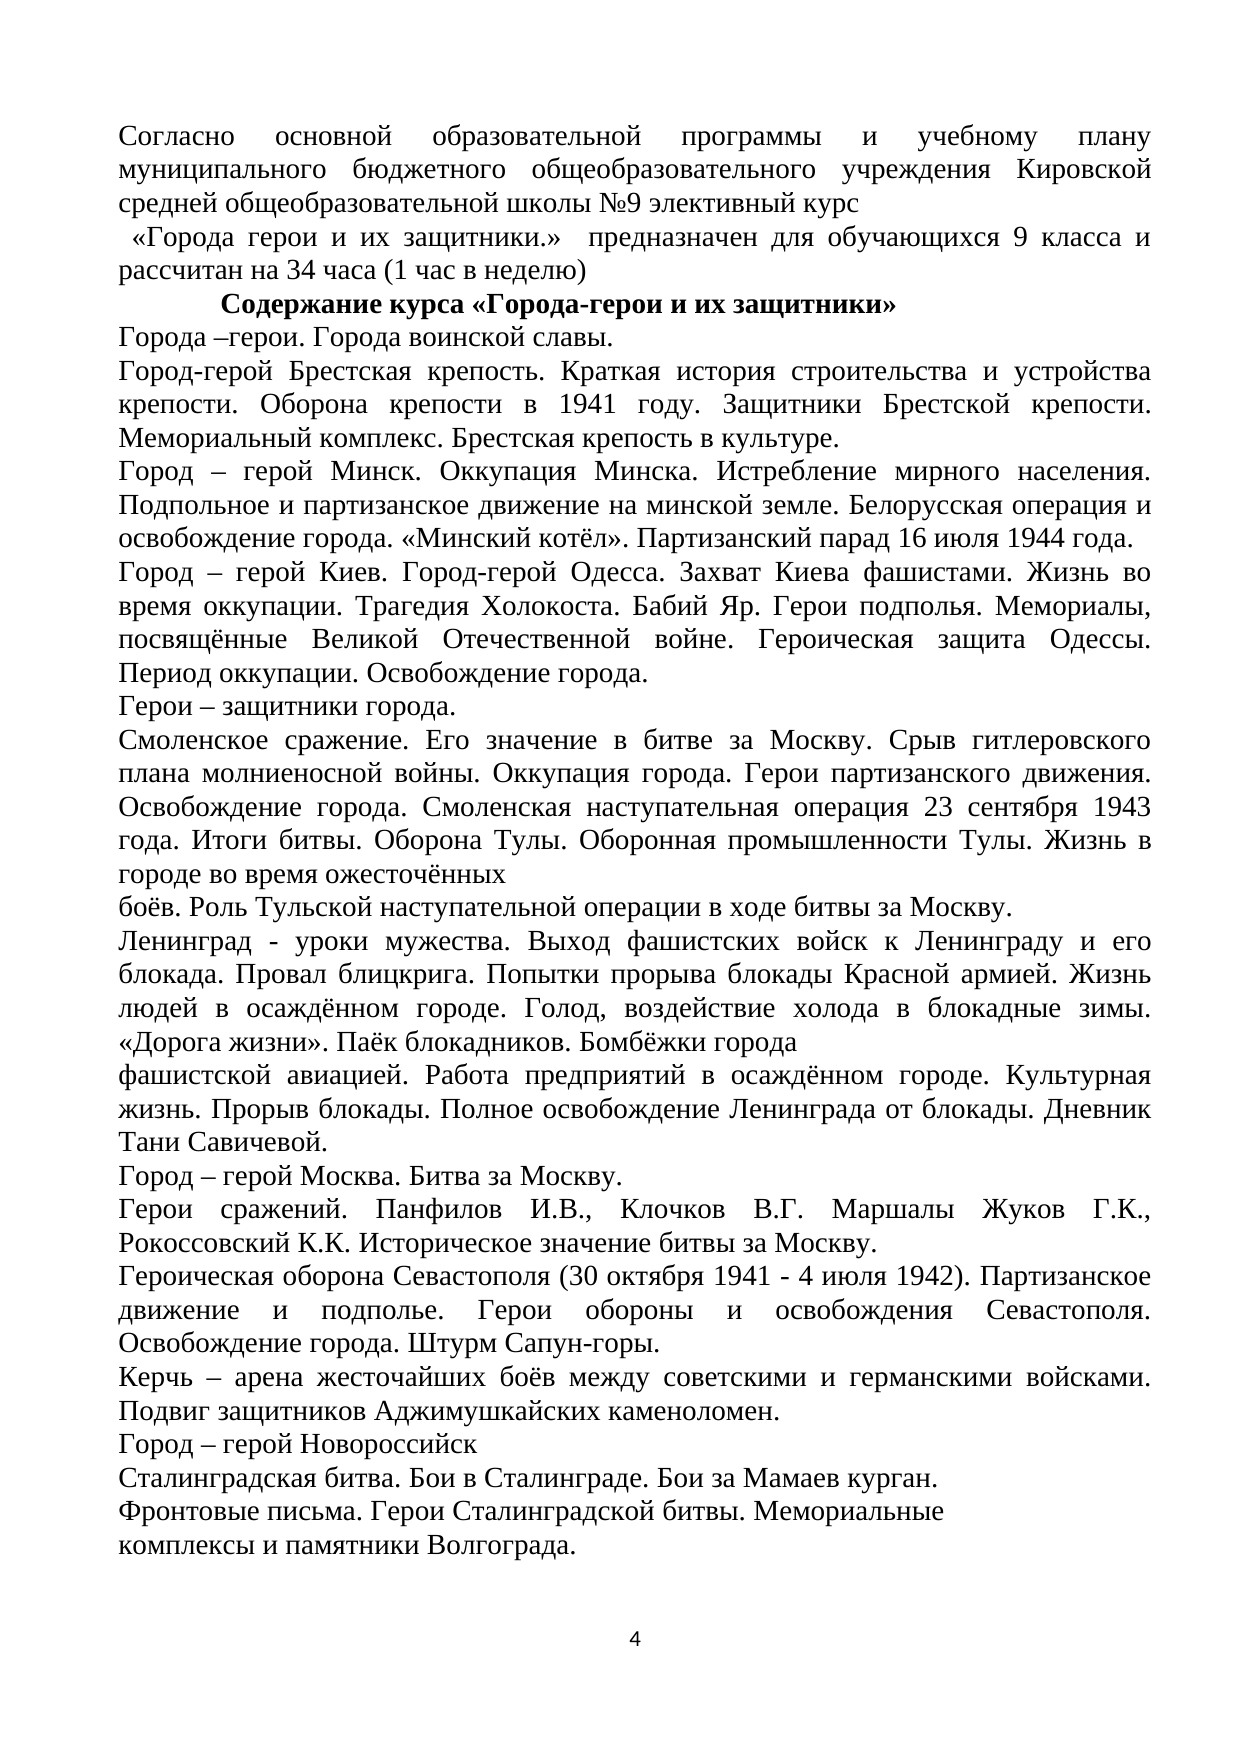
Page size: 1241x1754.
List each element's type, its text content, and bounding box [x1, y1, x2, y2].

text комплексы и памятники Волгограда. [118, 1527, 1152, 1560]
text Фронтовые письма. Герои Сталинградской битвы. Мемориальные [118, 1493, 1152, 1527]
text Город-герой Брестская крепость. Краткая история строительства и устройства крепости. Оборона крепости в 1941 году. Защитники Брестской крепости. Мемориальный комплекс. Брестская крепость в культуре. [118, 353, 1152, 453]
text Город – герой Новороссийск [118, 1426, 1152, 1460]
text Содержание курса «Города-герои и их защитники» [118, 286, 1152, 319]
text Город – герой Москва. Битва за Москву. [118, 1158, 1152, 1191]
text Смоленское сражение. Его значение в битве за Москву. Срыв гитлеровского плана молниеносной войны. Оккупация города. Герои партизанского движения. Освобождение города. Смоленская наступательная операция 23 сентября 1943 года. Итоги битвы. Оборона Тулы. Оборонная промышленности Тулы. Жизнь в городе во время ожесточённых [118, 722, 1152, 889]
text Согласно основной образовательной программы и учебному плану муниципального бюджетного общеобразовательного учреждения Кировской средней общеобразовательной школы №9 элективный курс [118, 118, 1152, 219]
text Город – герой Минск. Оккупация Минска. Истребление мирного населения. Подпольное и партизанское движение на минской земле. Белорусская операция и освобождение города. «Минский котёл». Партизанский парад 16 июля 1944 года. [118, 453, 1152, 554]
text Сталинградская битва. Бои в Сталинграде. Бои за Мамаев курган. [118, 1460, 1152, 1493]
text Город – герой Киев. Город-герой Одесса. Захват Киева фашистами. Жизнь во время оккупации. Трагедия Холокоста. Бабий Яр. Герои подполья. Мемориалы, посвящённые Великой Отечественной войне. Героическая защита Одессы. Период оккупации. Освобождение города. [118, 554, 1152, 688]
text Героическая оборона Севастополя (30 октября 1941 - 4 июля 1942). Партизанское движение и подполье. Герои обороны и освобождения Севастополя. Освобождение города. Штурм Сапун-горы. [118, 1258, 1152, 1359]
text «Города герои и их защитники.» предназначен для обучающихся 9 класса и рассчитан на 34 часа (1 час в неделю) [118, 219, 1152, 286]
text фашистской авиацией. Работа предприятий в осаждённом городе. Культурная жизнь. Прорыв блокады. Полное освобождение Ленинграда от блокады. Дневник Тани Савичевой. [118, 1057, 1152, 1158]
text боёв. Роль Тульской наступательной операции в ходе битвы за Москву. [118, 889, 1152, 923]
text Керчь – арена жесточайших боёв между советскими и германскими войсками. Подвиг защитников Аджимушкайских каменоломен. [118, 1359, 1152, 1426]
text Герои – защитники города. [118, 688, 1152, 722]
text Герои сражений. Панфилов И.В., Клочков В.Г. Маршалы Жуков Г.К., Рокоссовский К.К. Историческое значение битвы за Москву. [118, 1191, 1152, 1258]
text Ленинград - уроки мужества. Выход фашистских войск к Ленинграду и его блокада. Провал блицкрига. Попытки прорыва блокады Красной армией. Жизнь людей в осаждённом городе. Голод, воздействие холода в блокадные зимы. «Дорога жизни». Паёк блокадников. Бомбёжки города [118, 923, 1152, 1057]
text Города –герои. Города воинской славы. [118, 319, 1152, 353]
